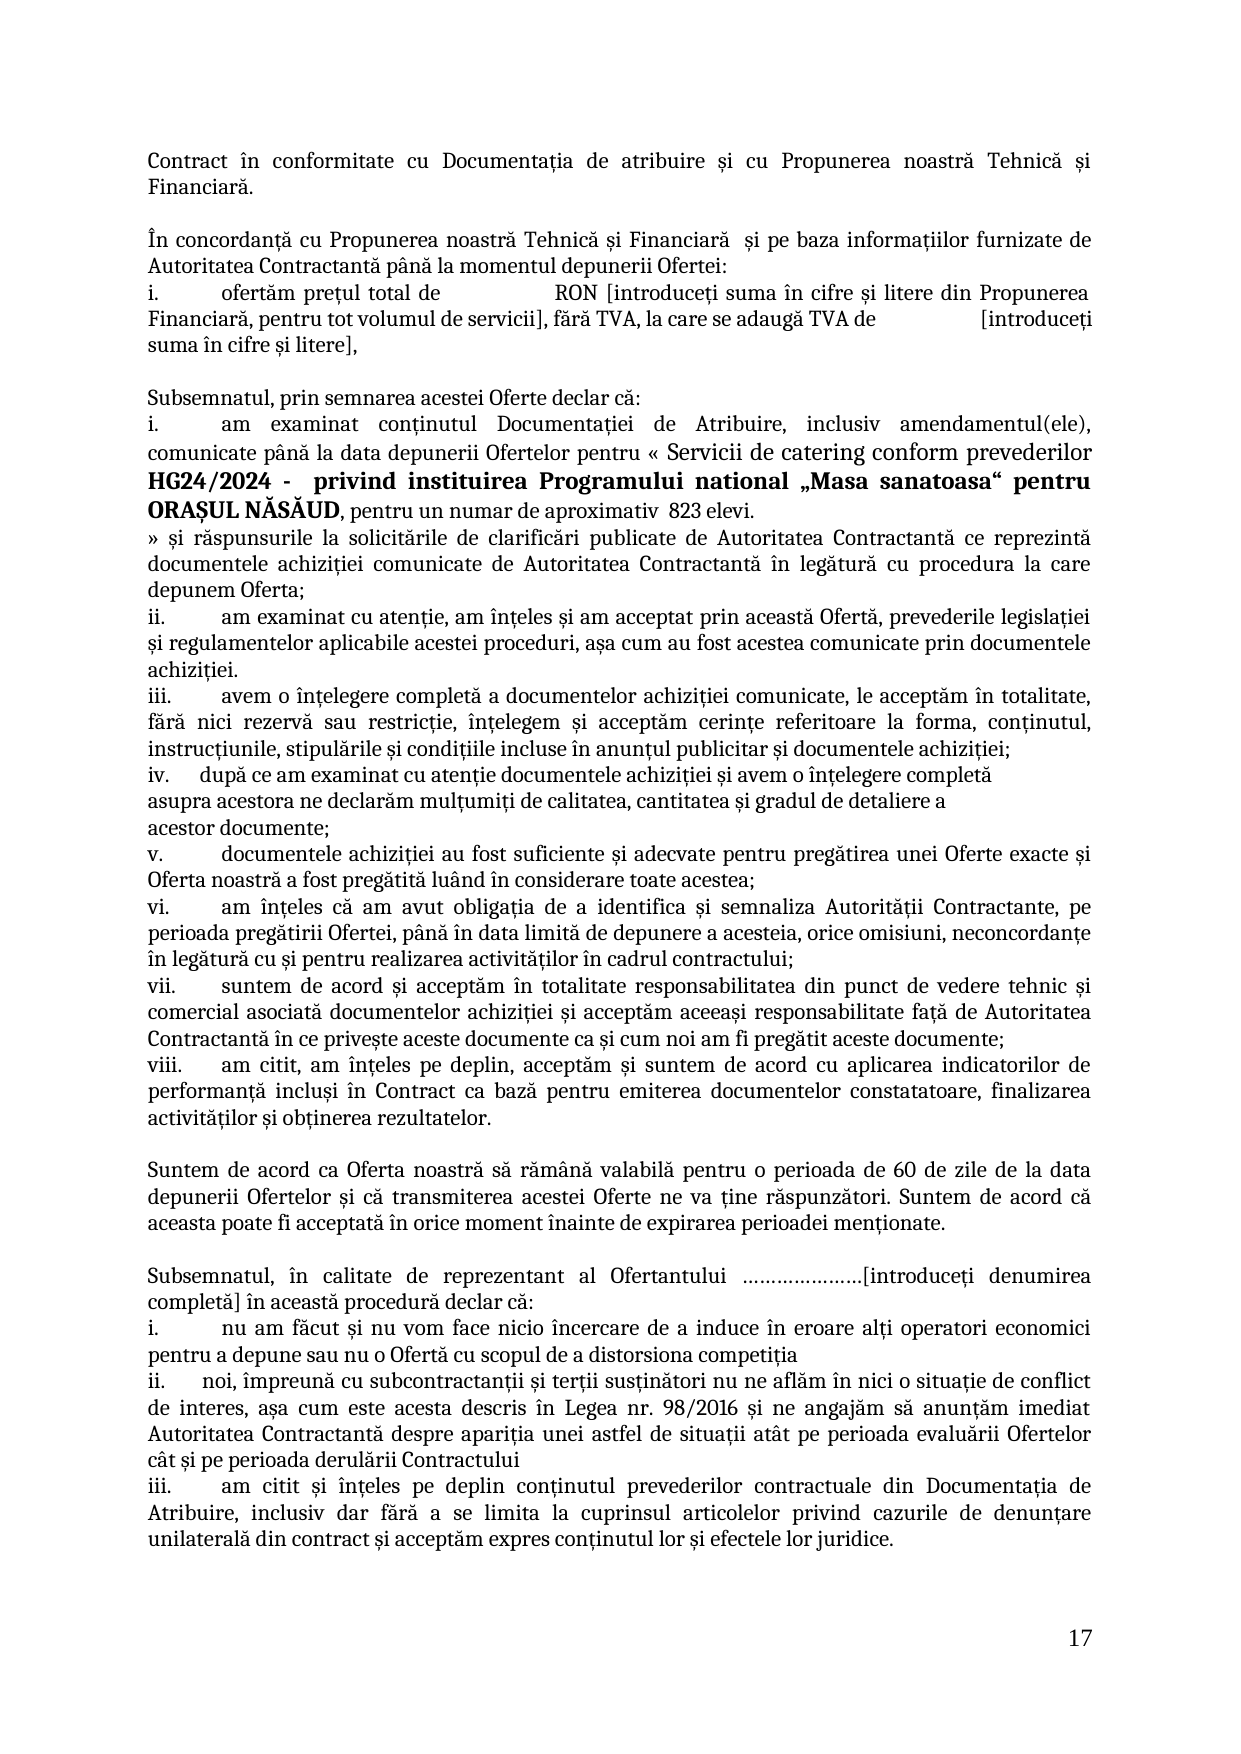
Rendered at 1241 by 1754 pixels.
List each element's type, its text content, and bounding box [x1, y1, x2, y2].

text » și răspunsurile la solicitările de clarificări publicate de Autoritatea Contractantă ce reprezintă documentele achiziției comunicate de Autoritatea Contractantă în legătură cu procedura la care depunem Oferta; [148, 524, 1093, 604]
text ii. noi, împreună cu subcontractanții și terții susținători nu ne aflăm în nici o situație de conflict de interes, așa cum este acesta descris în Legea nr. 98/2016 și ne angajăm să anunțăm imediat Autoritatea Contractantă despre apariția unei astfel de situații atât pe perioada evaluării Ofertelor cât și pe perioada derulării Contractului [148, 1368, 1093, 1473]
text viii. am citit, am înțeles pe deplin, acceptăm și suntem de acord cu aplicarea indicatorilor de performanță incluși în Contract ca bază pentru emiterea documentelor constatatoare, finalizarea activităților și obținerea rezultatelor. [148, 1052, 1093, 1131]
text Suntem de acord ca Oferta noastră să rămână valabilă pentru o perioada de 60 de zile de la data depunerii Ofertelor și că transmiterea acestei Oferte ne va ține răspunzători. Suntem de acord că aceasta poate fi acceptată în orice moment înainte de expirarea perioadei menționate. [148, 1157, 1093, 1236]
text iii. am citit și înțeles pe deplin conținutul prevederilor contractuale din Documentația de Atribuire, inclusiv dar fără a se limita la cuprinsul articolelor privind cazurile de denunțare unilaterală din contract și acceptăm expres conținutul lor și efectele lor juridice. [148, 1473, 1093, 1552]
text Subsemnatul, în calitate de reprezentant al Ofertantului …………………[introduceți denumirea completă] în această procedură declar că: [148, 1262, 1093, 1315]
text iv. după ce am examinat cu atenție documentele achiziției și avem o înțelegere completă [148, 762, 1093, 788]
text În concordanță cu Propunerea noastră Tehnică și Financiară și pe baza informațiilor furnizate de Autoritatea Contractantă până la momentul depunerii Ofertei: [148, 227, 1093, 279]
text iii. avem o înțelegere completă a documentelor achiziției comunicate, le acceptăm în totalitate, fără nici rezervă sau restricție, înțelegem și acceptăm cerințe referitoare la forma, conținutul, instrucțiunile, stipulările și condițiile incluse în anunțul publicitar și documentele achiziției; [148, 683, 1093, 762]
text i. ofertăm prețul total de RON [introduceți suma în cifre și litere din Propunerea Financiară, pentru tot volumul de servicii], fără TVA, la care se adaugă TVA de [introduceți suma în cifre și litere], [148, 279, 1093, 358]
text i. nu am făcut și nu vom face nicio încercare de a induce în eroare alți operatori economici pentru a depune sau nu o Ofertă cu scopul de a distorsiona competiția [148, 1315, 1093, 1368]
text asupra acestora ne declarăm mulțumiți de calitatea, cantitatea și gradul de detaliere a [148, 788, 1093, 814]
text vi. am înțeles că am avut obligația de a identifica și semnaliza Autorității Contractante, pe perioada pregătirii Ofertei, până în data limită de depunere a acesteia, orice omisiuni, neconcordanțe în legătură cu și pentru realizarea activităților în cadrul contractului; [148, 893, 1093, 973]
text Subsemnatul, prin semnarea acestei Oferte declar că: [148, 385, 1093, 411]
text acestor documente; [148, 814, 1093, 841]
text vii. suntem de acord și acceptăm în totalitate responsabilitatea din punct de vedere tehnic și comercial asociată documentelor achiziției și acceptăm aceeași responsabilitate față de Autoritatea Contractantă în ce privește aceste documente ca și cum noi am fi pregătit aceste documente; [148, 973, 1093, 1052]
text ii. am examinat cu atenție, am înțeles și am acceptat prin această Ofertă, prevederile legislației și regulamentelor aplicabile acestei proceduri, așa cum au fost acestea comunicate prin documentele achiziției. [148, 604, 1093, 683]
text i. am examinat conținutul Documentației de Atribuire, inclusiv amendamentul(ele), comunicate până la data depunerii Ofertelor pentru « Servicii de catering conform prevederilor HG24/2024 - privind instituirea Programului national „Masa sanatoasa“ pentru ORAȘUL NĂSĂUD, pentru un numar de aproximativ 823 elevi. [148, 411, 1093, 524]
text v. documentele achiziției au fost suficiente și adecvate pentru pregătirea unei Oferte exacte și Oferta noastră a fost pregătită luând în considerare toate acestea; [148, 841, 1093, 893]
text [148, 148, 1093, 200]
